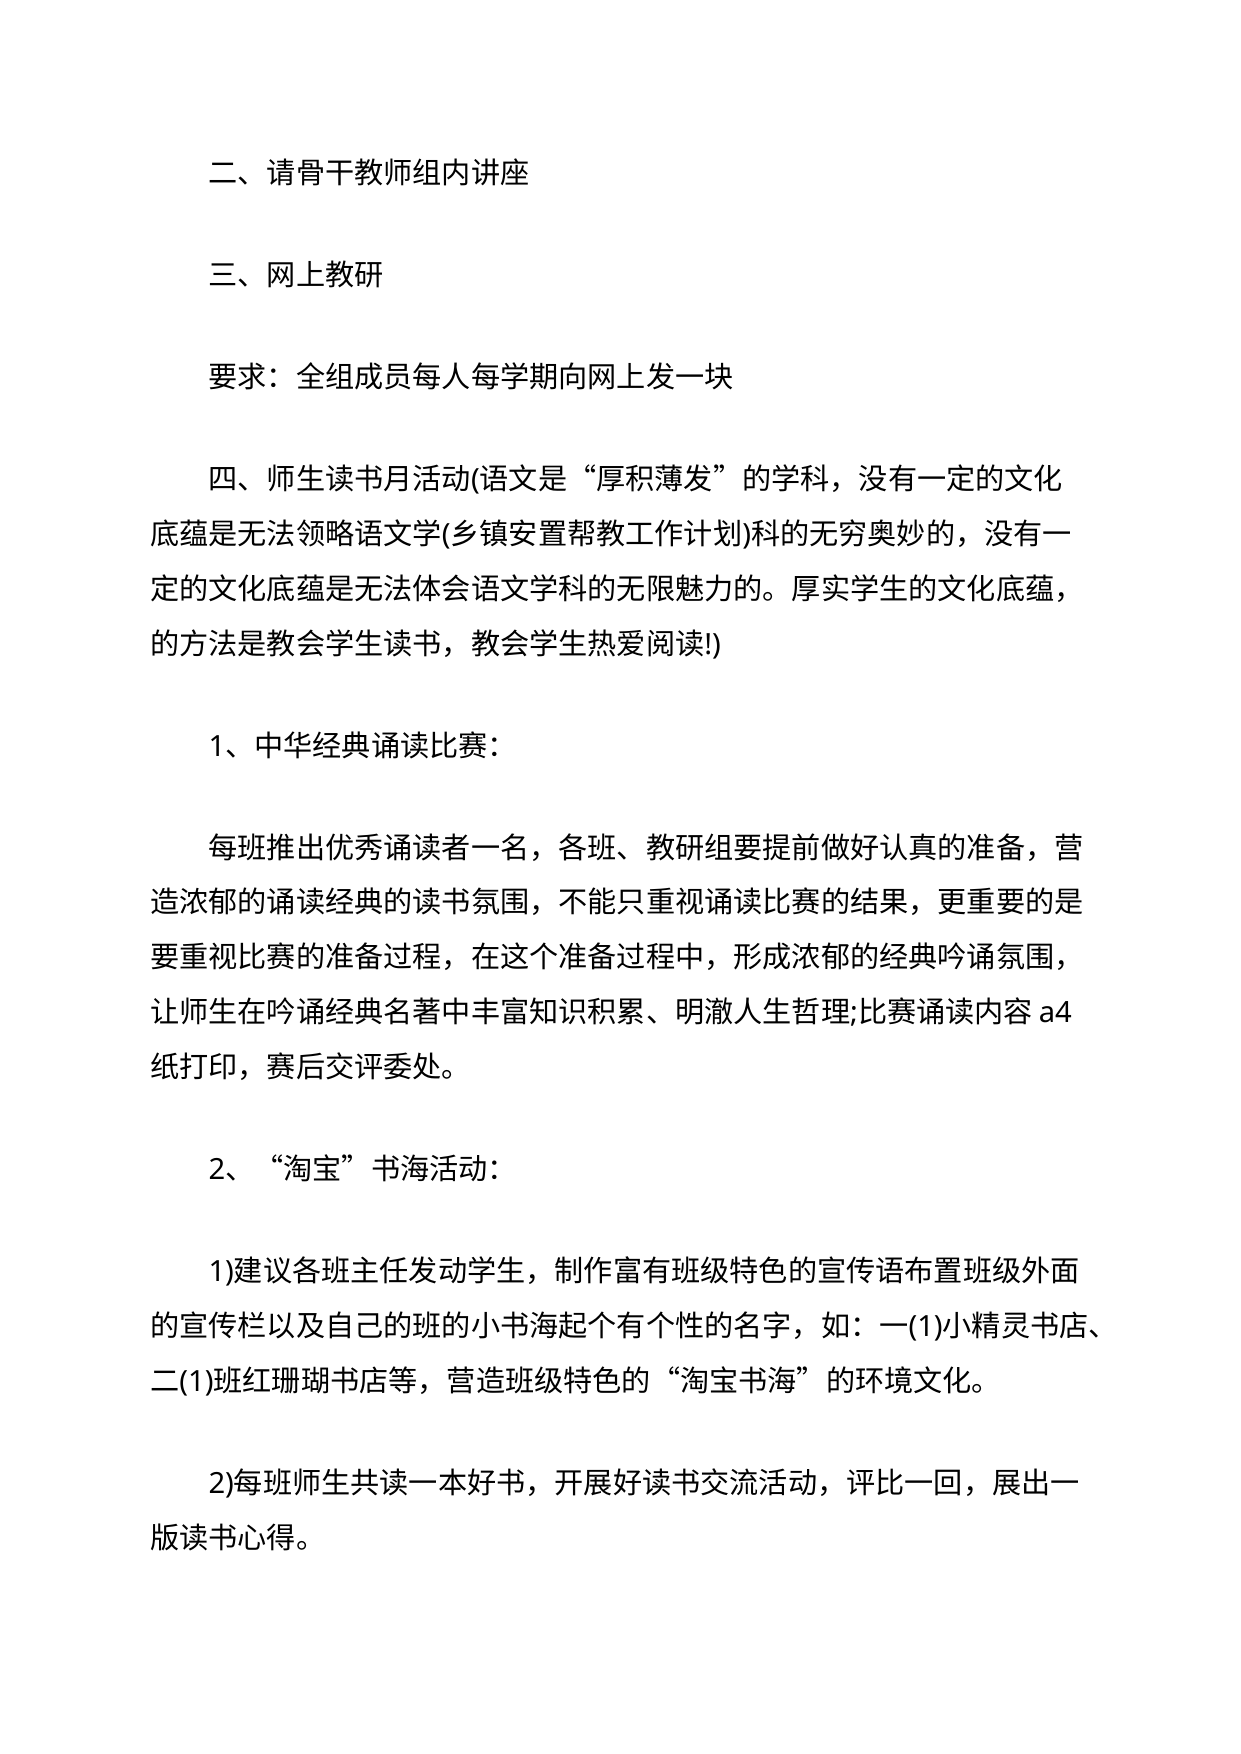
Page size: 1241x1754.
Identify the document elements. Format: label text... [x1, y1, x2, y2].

text 2)每班师生共读一本好书，开展好读书交流活动，评比一回，展出一版读书心得。 [150, 1459, 1090, 1557]
text 1、中华经典诵读比赛： [150, 722, 1090, 764]
text 要求：全组成员每人每学期向网上发一块 [150, 353, 1090, 396]
text 三、网上教研 [150, 252, 1090, 294]
text 2、“淘宝”书海活动： [150, 1146, 1090, 1188]
text 二、请骨干教师组内讲座 [150, 150, 1090, 192]
text 每班推出优秀诵读者一名，各班、教研组要提前做好认真的准备，营造浓郁的诵读经典的读书氛围，不能只重视诵读比赛的结果，更重要的是要重视比赛的准备过程，在这个准备过程中，形成浓郁的经典吟诵氛围，让师生在吟诵经典名著中丰富知识积累、明澈人生哲理;比赛诵读内容a4纸打印，赛后交评委处。 [150, 824, 1090, 1086]
text 1)建议各班主任发动学生，制作富有班级特色的宣传语布置班级外面的宣传栏以及自己的班的小书海起个有个性的名字，如：一(1)小精灵书店、二(1)班红珊瑚书店等，营造班级特色的“淘宝书海”的环境文化。 [150, 1248, 1090, 1400]
text 四、师生读书月活动(语文是“厚积薄发”的学科，没有一定的文化底蕴是无法领略语文学(乡镇安置帮教工作计划)科的无穷奥妙的，没有一定的文化底蕴是无法体会语文学科的无限魅力的。厚实学生的文化底蕴，的方法是教会学生读书，教会学生热爱阅读!) [150, 455, 1090, 663]
